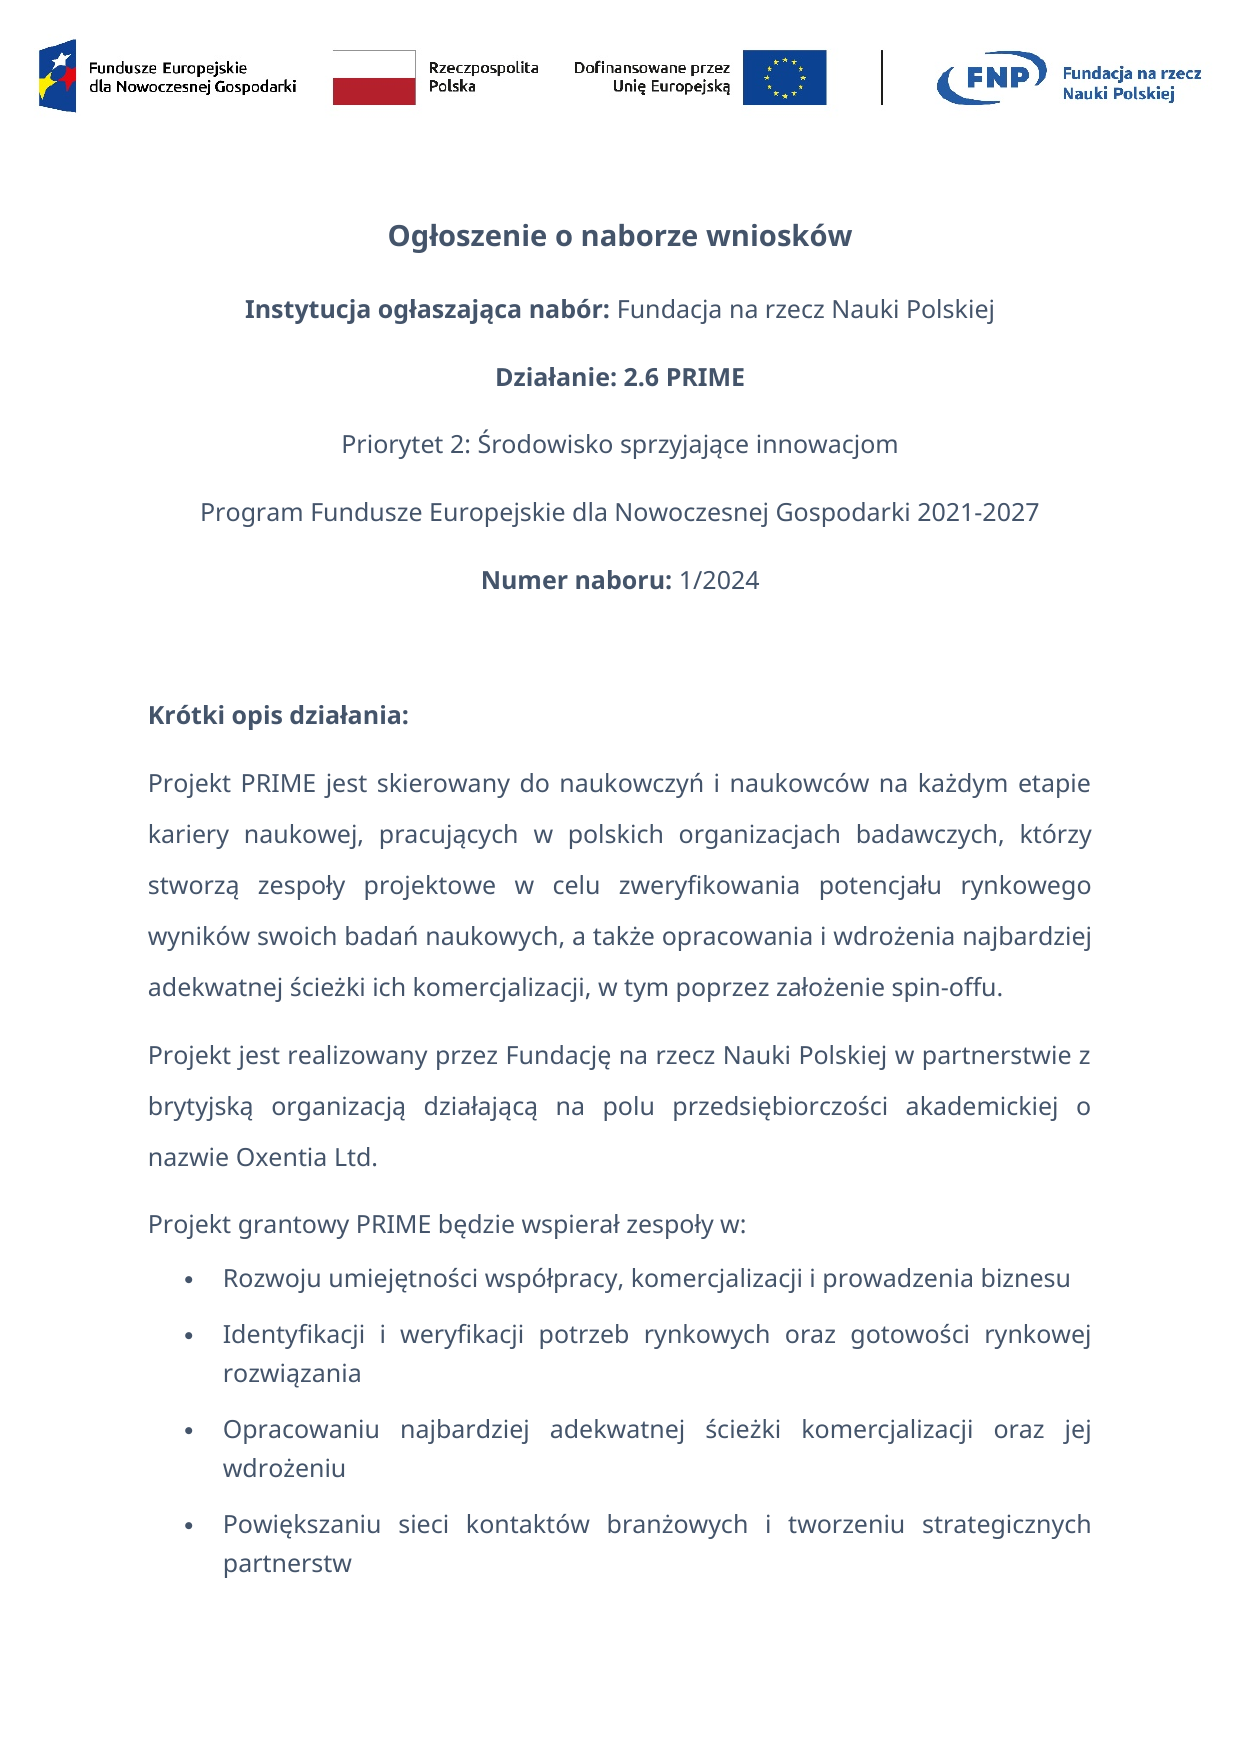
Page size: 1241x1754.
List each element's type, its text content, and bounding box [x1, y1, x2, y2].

list Opracowaniu najbardziej adekwatnej ścieżki komercjalizacji oraz jej wdrożeniu [185, 1411, 1093, 1484]
text Instytucja ogłaszająca nabór: Fundacja na rzecz Nauki Polskiej [148, 291, 1093, 326]
text Numer naboru: 1/2024 [148, 562, 1093, 596]
text Ogłoszenie o naborze wniosków [148, 215, 1093, 255]
list Rozwoju umiejętności współpracy, komercjalizacji i prowadzenia biznesu [185, 1261, 1093, 1294]
list Identyfikacji i weryfikacji potrzeb rynkowych oraz gotowości rynkowej rozwiązania [185, 1316, 1093, 1389]
list Powiększaniu sieci kontaktów branżowych i tworzeniu strategicznych partnerstw [185, 1506, 1093, 1579]
text Krótki opis działania: [148, 698, 1093, 732]
text Projekt grantowy PRIME będzie wspierał zespoły w: [148, 1207, 1093, 1241]
text Działanie: 2.6 PRIME [148, 359, 1093, 393]
picture [20, 20, 1220, 131]
text Priorytet 2: Środowisko sprzyjające innowacjom [148, 427, 1093, 461]
text Projekt PRIME jest skierowany do naukowczyń i naukowców na każdym etapie kariery naukowej, pracujących w polskich organizacjach badawczych, którzy stworzą zespoły projektowe w celu zweryfikowania potencjału rynkowego wyników swoich badań naukowych, a także opracowania i wdrożenia najbardziej adekwatnej ścieżki ich komercjalizacji, w tym poprzez założenie spin-offu. [148, 765, 1093, 1004]
text Projekt jest realizowany przez Fundację na rzecz Nauki Polskiej w partnerstwie z brytyjską organizacją działającą na polu przedsiębiorczości akademickiej o nazwie Oxentia Ltd. [148, 1037, 1093, 1173]
text Program Fundusze Europejskie dla Nowoczesnej Gospodarki 2021-2027 [148, 494, 1093, 529]
